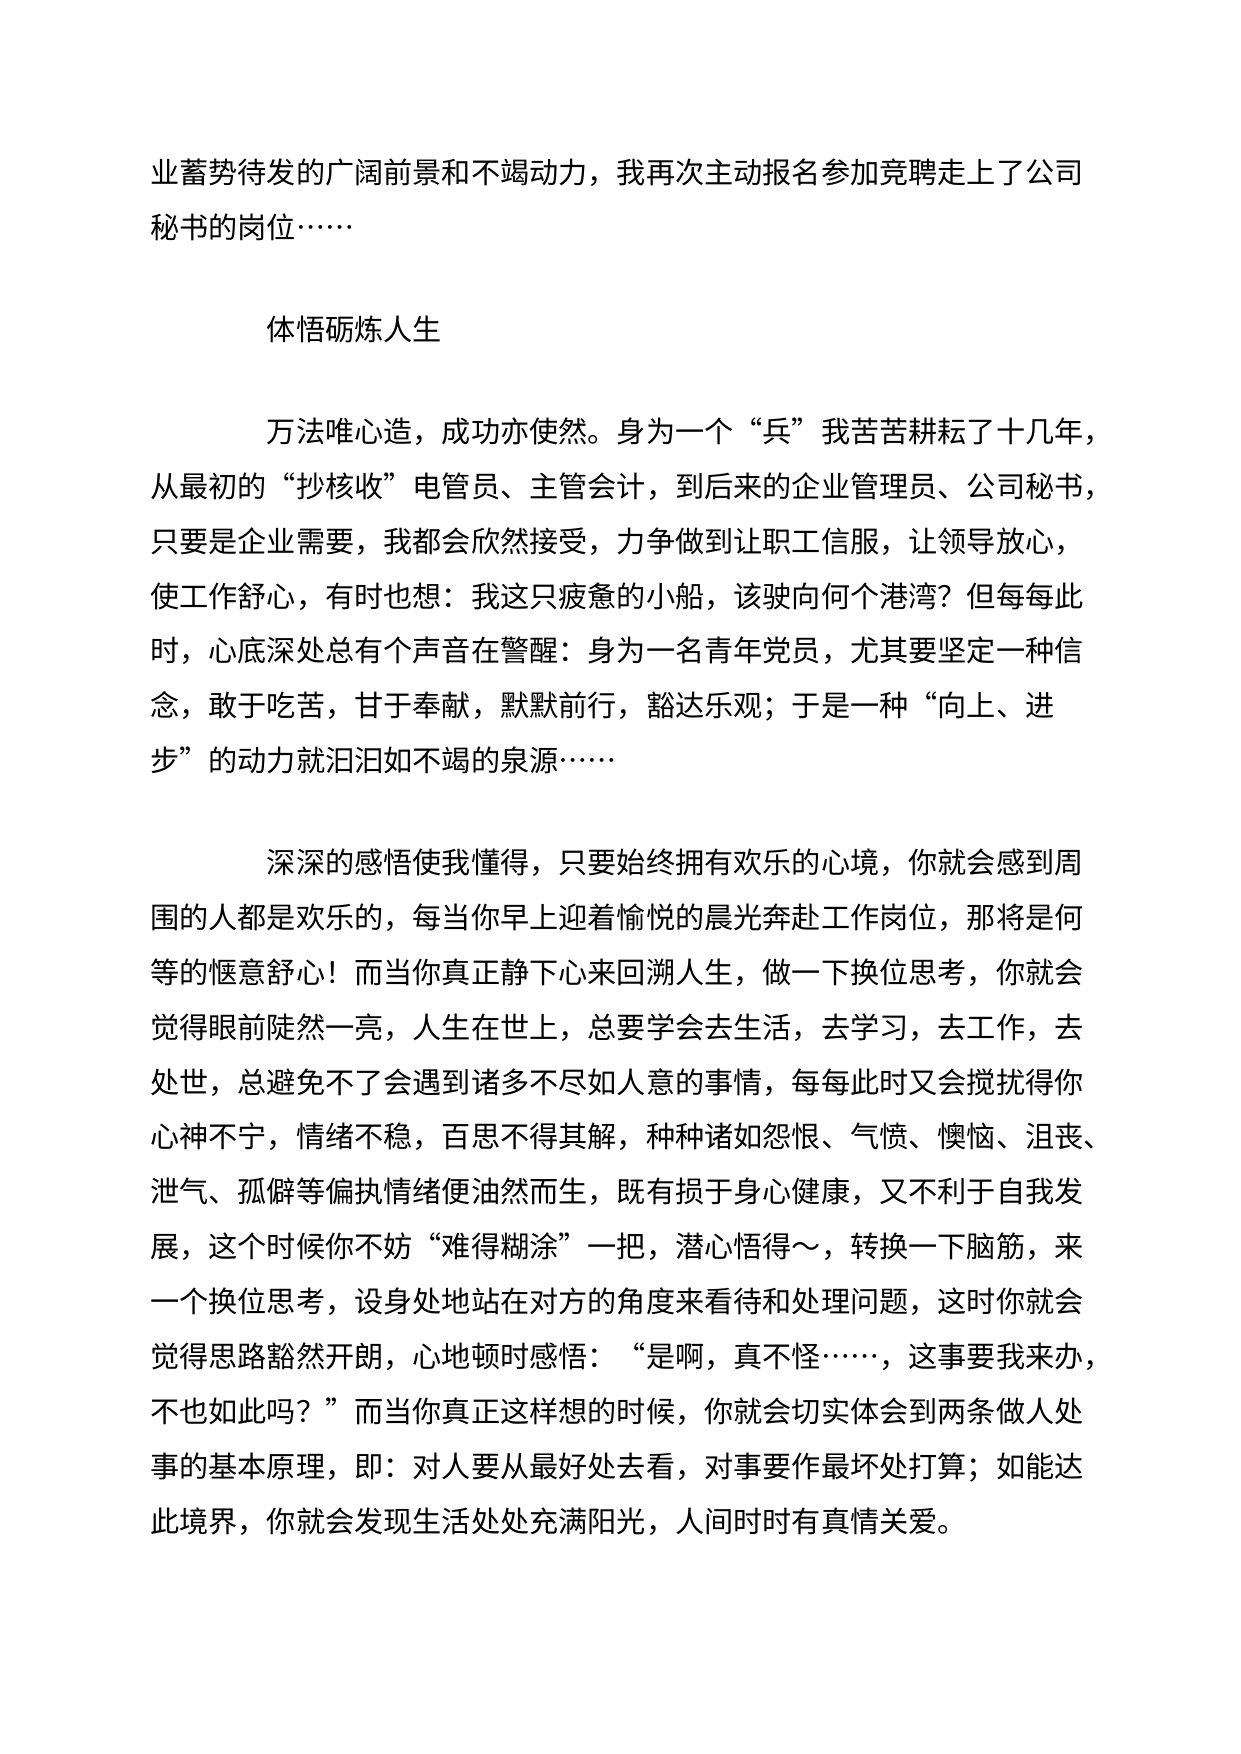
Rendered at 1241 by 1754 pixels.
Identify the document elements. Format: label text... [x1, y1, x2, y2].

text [150, 150, 1090, 247]
text 体悟砺炼人生 [150, 307, 1090, 349]
text 深深的感悟使我懂得，只要始终拥有欢乐的心境，你就会感到周围的人都是欢乐的，每当你早上迎着愉悦的晨光奔赴工作岗位，那将是何等的惬意舒心！而当你真正静下心来回溯人生，做一下换位思考，你就会觉得眼前陡然一亮，人生在世上，总要学会去生活，去学习，去工作，去处世，总避免不了会遇到诸多不尽如人意的事情，每每此时又会搅扰得你心神不宁，情绪不稳，百思不得其解，种种诸如怨恨、气愤、懊恼、沮丧、泄气、孤僻等偏执情绪便油然而生，既有损于身心健康，又不利于自我发展，这个时候你不妨“难得糊涂”一把，潜心悟得～，转换一下脑筋，来一个换位思考，设身处地站在对方的角度来看待和处理问题，这时你就会觉得思路豁然开朗，心地顿时感悟：“是啊，真不怪……，这事要我来办，不也如此吗？”而当你真正这样想的时候，你就会切实体会到两条做人处事的基本原理，即：对人要从最好处去看，对事要作最坏处打算；如能达此境界，你就会发现生活处处充满阳光，人间时时有真情关爱。 [150, 839, 1090, 1541]
text 万法唯心造，成功亦使然。身为一个“兵”我苦苦耕耘了十几年，从最初的“抄核收”电管员、主管会计，到后来的企业管理员、公司秘书，只要是企业需要，我都会欣然接受，力争做到让职工信服，让领导放心，使工作舒心，有时也想：我这只疲惫的小船，该驶向何个港湾？但每每此时，心底深处总有个声音在警醒：身为一名青年党员，尤其要坚定一种信念，敢于吃苦，甘于奉献，默默前行，豁达乐观；于是一种“向上、进步”的动力就汩汩如不竭的泉源…… [150, 408, 1090, 780]
